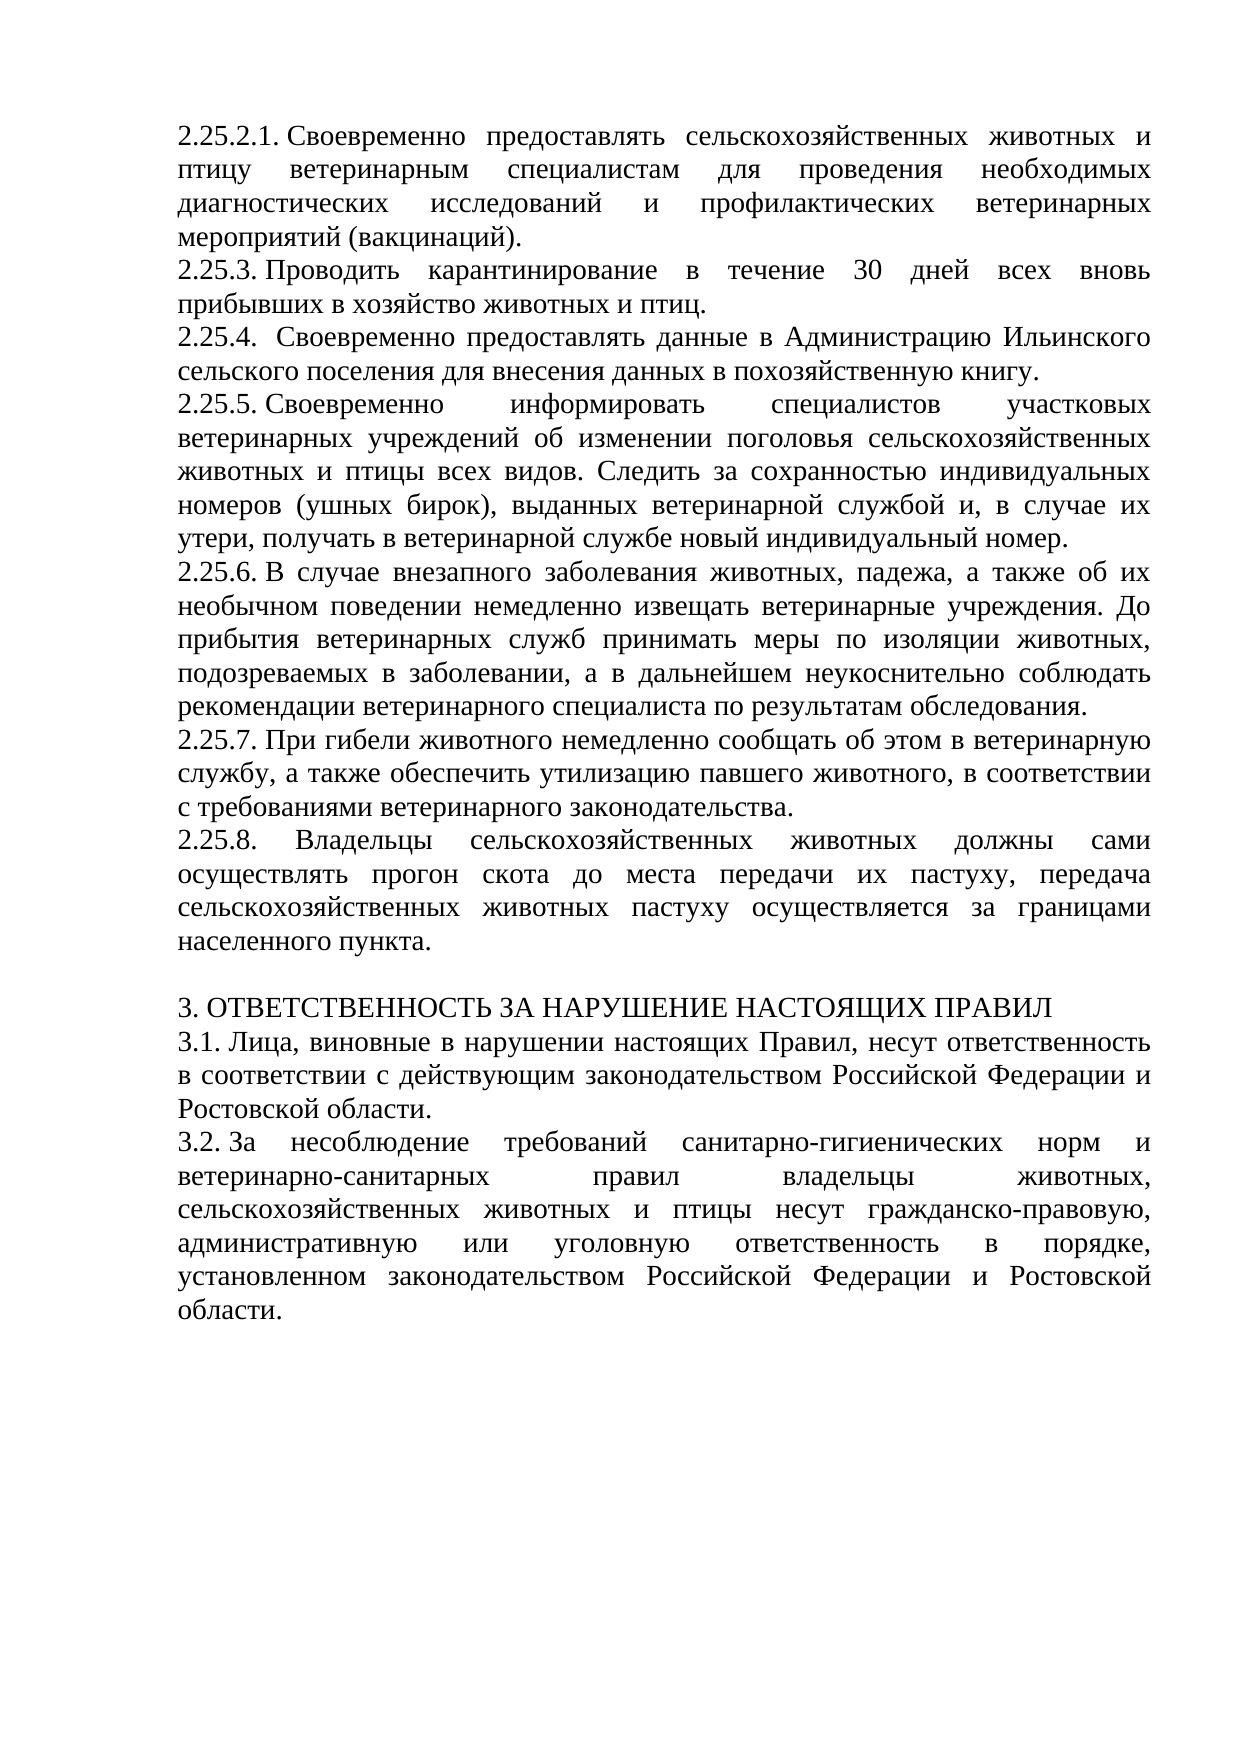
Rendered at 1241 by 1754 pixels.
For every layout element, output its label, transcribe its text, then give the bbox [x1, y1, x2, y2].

text 3. ОТВЕТСТВЕННОСТЬ ЗА НАРУШЕНИЕ НАСТОЯЩИХ ПРАВИЛ [177, 990, 1152, 1024]
text 3.2. За несоблюдение требований санитарно-гигиенических норм и ветеринарно-санитарных правил владельцы животных, сельскохозяйственных животных и птицы несут гражданско-правовую, административную или уголовную ответственность в порядке, установленном законодательством Российской Федерации и Ростовской области. [177, 1124, 1152, 1326]
text 2.25.3. Проводить карантинирование в течение 30 дней всех вновь прибывших в хозяйство животных и птиц. [177, 252, 1152, 319]
text 2.25.5. Своевременно информировать специалистов участковых ветеринарных учреждений об изменении поголовья сельскохозяйственных животных и птицы всех видов. Следить за сохранностью индивидуальных номеров (ушных бирок), выданных ветеринарной службой и, в случае их утери, получать в ветеринарной службе новый индивидуальный номер. [177, 386, 1152, 554]
text 3.1. Лица, виновные в нарушении настоящих Правил, несут ответственность в соответствии с действующим законодательством Российской Федерации и Ростовской области. [177, 1024, 1152, 1124]
text 2.25.6. В случае внезапного заболевания животных, падежа, а также об их необычном поведении немедленно извещать ветеринарные учреждения. До прибытия ветеринарных служб принимать меры по изоляции животных, подозреваемых в заболевании, а в дальнейшем неукоснительно соблюдать рекомендации ветеринарного специалиста по результатам обследования. [177, 554, 1152, 722]
text 2.25.4. Своевременно предоставлять данные в Администрацию Ильинского сельского поселения для внесения данных в похозяйственную книгу. [177, 319, 1152, 386]
text 2.25.2.1. Своевременно предоставлять сельскохозяйственных животных и птицу ветеринарным специалистам для проведения необходимых диагностических исследований и профилактических ветеринарных мероприятий (вакцинаций). [177, 118, 1152, 252]
text 2.25.8. Владельцы сельскохозяйственных животных должны сами осуществлять прогон скота до места передачи их пастуху, передача сельскохозяйственных животных пастуху осуществляется за границами населенного пункта. [177, 822, 1152, 957]
text 2.25.7. При гибели животного немедленно сообщать об этом в ветеринарную службу, а также обеспечить утилизацию павшего животного, в соответствии с требованиями ветеринарного законодательства. [177, 722, 1152, 822]
